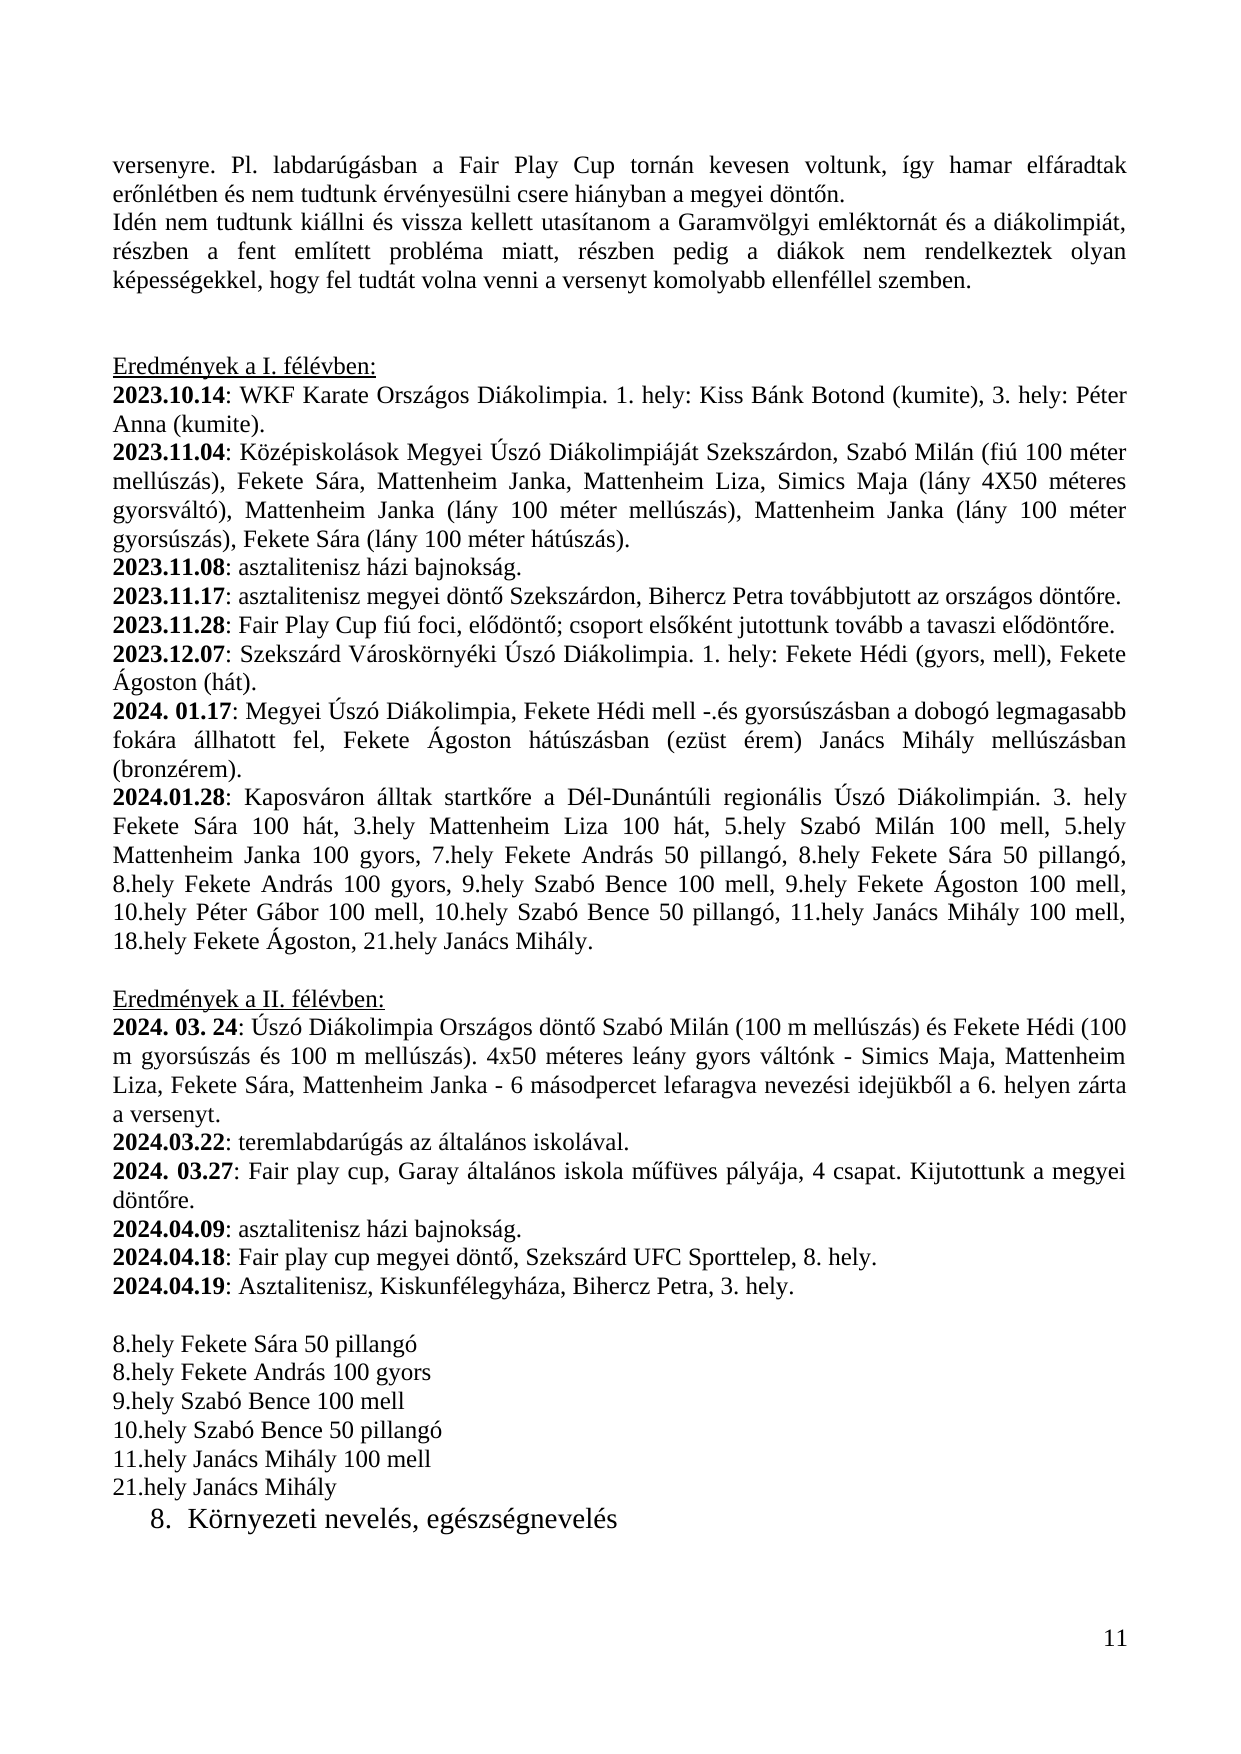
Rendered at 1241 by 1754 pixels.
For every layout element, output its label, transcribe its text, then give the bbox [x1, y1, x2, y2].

text 10.hely Szabó Bence 50 pillangó [112, 1415, 1128, 1444]
text 2024. 03.27: Fair play cup, Garay általános iskola műfüves pályája, 4 csapat. Kijutottunk a megyei döntőre. [112, 1156, 1128, 1214]
list Környezeti nevelés, egészségnevelés [150, 1501, 1128, 1535]
text 2023.11.04: Középiskolások Megyei Úszó Diákolimpiáját Szekszárdon, Szabó Milán (fiú 100 méter mellúszás), Fekete Sára, Mattenheim Janka, Mattenheim Liza, Simics Maja (lány 4X50 méteres gyorsváltó), Mattenheim Janka (lány 100 méter mellúszás), Mattenheim Janka (lány 100 méter gyorsúszás), Fekete Sára (lány 100 méter hátúszás). [112, 437, 1128, 552]
text 2023.11.17: asztalitenisz megyei döntő Szekszárdon, Bihercz Petra továbbjutott az országos döntőre. [112, 581, 1128, 610]
text 2023.10.14: WKF Karate Országos Diákolimpia. 1. hely: Kiss Bánk Botond (kumite), 3. hely: Péter Anna (kumite). [112, 380, 1128, 437]
text 9.hely Szabó Bence 100 mell [112, 1386, 1128, 1415]
text 2024.04.18: Fair play cup megyei döntő, Szekszárd UFC Sporttelep, 8. hely. [112, 1242, 1128, 1271]
text 2024. 01.17: Megyei Úszó Diákolimpia, Fekete Hédi mell -.és gyorsúszásban a dobogó legmagasabb fokára állhatott fel, Fekete Ágoston hátúszásban (ezüst érem) Janács Mihály mellúszásban (bronzérem). [112, 696, 1128, 782]
text 2023.11.28: Fair Play Cup fiú foci, elődöntő; csoport elsőként jutottunk tovább a tavaszi elődöntőre. [112, 610, 1128, 639]
text Eredmények a II. félévben: [112, 984, 1128, 1012]
text 11.hely Janács Mihály 100 mell [112, 1444, 1128, 1472]
text 2024.04.19: Asztalitenisz, Kiskunfélegyháza, Bihercz Petra, 3. hely. [112, 1271, 1128, 1300]
text Idén nem tudtunk kiállni és vissza kellett utasítanom a Garamvölgyi emléktornát és a diákolimpiát, részben a fent említett probléma miatt, részben pedig a diákok nem rendelkeztek olyan képességekkel, hogy fel tudtát volna venni a versenyt komolyabb ellenféllel szemben. [112, 207, 1128, 294]
text 2023.11.08: asztalitenisz házi bajnokság. [112, 552, 1128, 581]
text 21.hely Janács Mihály [112, 1472, 1128, 1501]
text Eredmények a I. félévben: [112, 351, 1128, 380]
text 2024.04.09: asztalitenisz házi bajnokság. [112, 1214, 1128, 1242]
text 2024. 03. 24: Úszó Diákolimpia Országos döntő Szabó Milán (100 m mellúszás) és Fekete Hédi (100 m gyorsúszás és 100 m mellúszás). 4x50 méteres leány gyors váltónk - Simics Maja, Mattenheim Liza, Fekete Sára, Mattenheim Janka - 6 másodpercet lefaragva nevezési idejükből a 6. helyen zárta a versenyt. [112, 1012, 1128, 1127]
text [112, 150, 1128, 207]
text 2024.03.22: teremlabdarúgás az általános iskolával. [112, 1127, 1128, 1156]
text 2024.01.28: Kaposváron álltak startkőre a Dél-Dunántúli regionális Úszó Diákolimpián. 3. hely Fekete Sára 100 hát, 3.hely Mattenheim Liza 100 hát, 5.hely Szabó Milán 100 mell, 5.hely Mattenheim Janka 100 gyors, 7.hely Fekete András 50 pillangó, 8.hely Fekete Sára 50 pillangó, 8.hely Fekete András 100 gyors, 9.hely Szabó Bence 100 mell, 9.hely Fekete Ágoston 100 mell, 10.hely Péter Gábor 100 mell, 10.hely Szabó Bence 50 pillangó, 11.hely Janács Mihály 100 mell, 18.hely Fekete Ágoston, 21.hely Janács Mihály. [112, 782, 1128, 955]
text 8.hely Fekete Sára 50 pillangó [112, 1329, 1128, 1357]
text 2023.12.07: Szekszárd Városkörnyéki Úszó Diákolimpia. 1. hely: Fekete Hédi (gyors, mell), Fekete Ágoston (hát). [112, 639, 1128, 696]
text 8.hely Fekete András 100 gyors [112, 1357, 1128, 1386]
